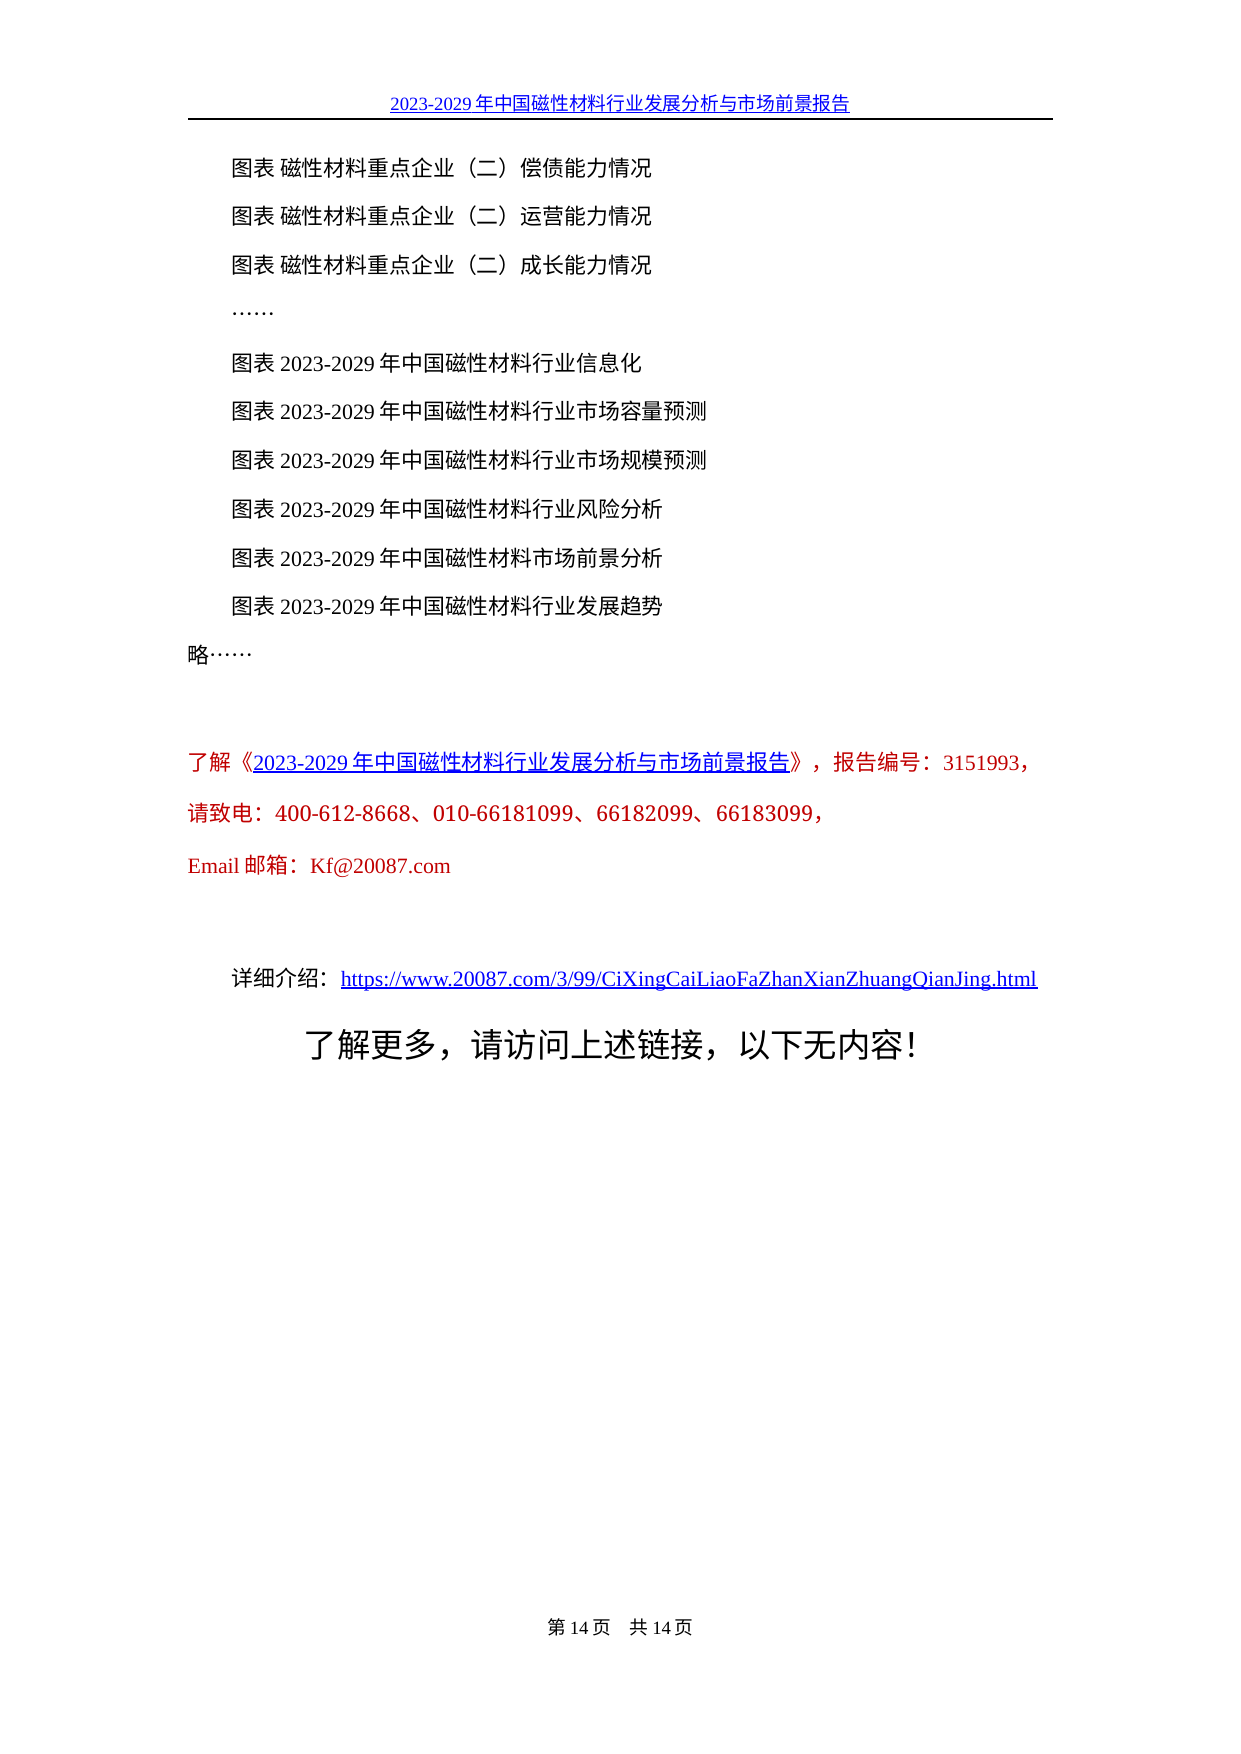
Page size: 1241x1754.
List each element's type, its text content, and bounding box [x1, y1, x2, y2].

text 了解《2023-2029年中国磁性材料行业发展分析与市场前景报告》，报告编号：3151993， [187, 744, 1053, 777]
text 详细介绍：https://www.20087.com/3/99/CiXingCaiLiaoFaZhanXianZhuangQianJing.html [187, 960, 1053, 993]
text Email邮箱：Kf@20087.com [187, 847, 1053, 880]
title 了解更多，请访问上述链接，以下无内容！ [187, 1010, 1053, 1075]
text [187, 150, 1053, 670]
text 请致电：400-612-8668、010-66181099、66182099、66183099， [187, 796, 1053, 828]
